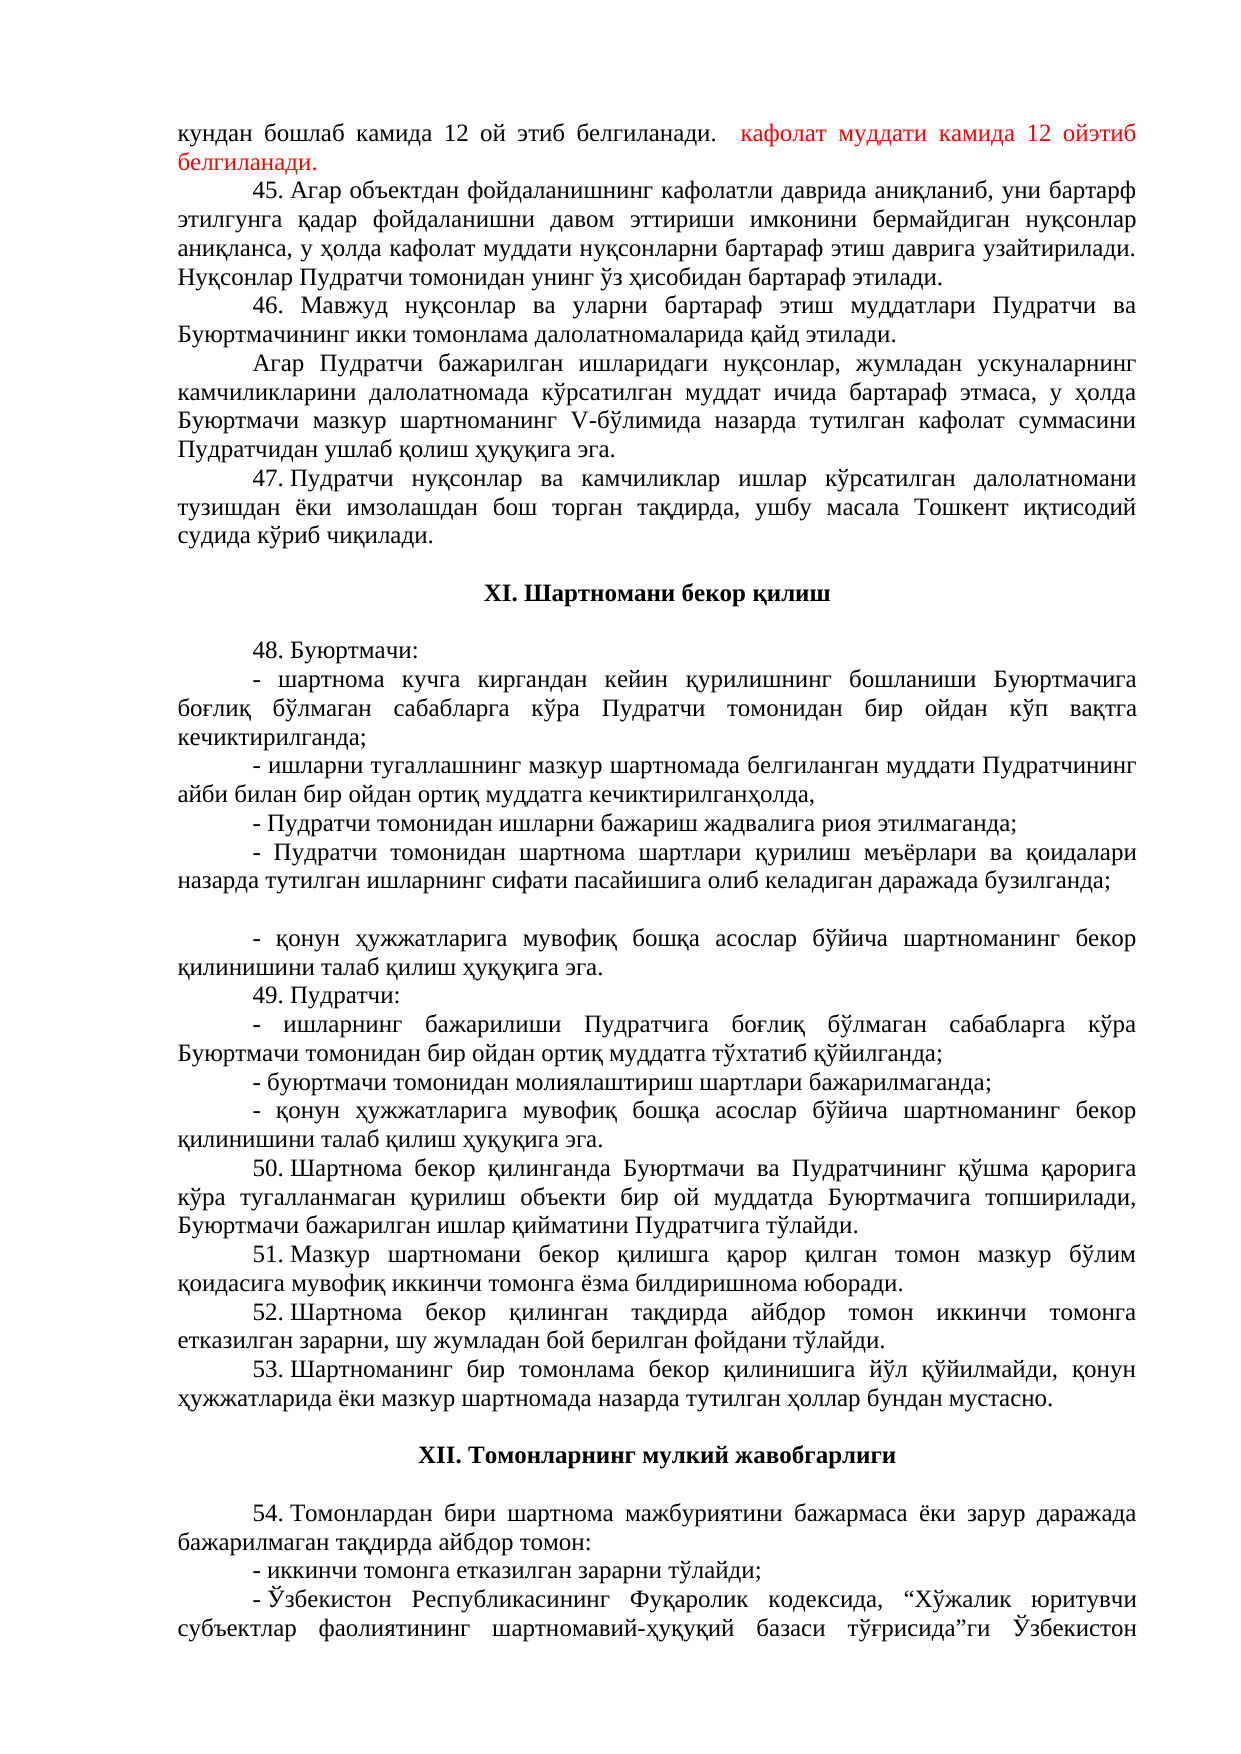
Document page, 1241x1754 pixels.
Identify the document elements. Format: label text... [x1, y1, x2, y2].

text ХI. Шартномани бекор қилиш [177, 578, 1137, 607]
text 46. Мавжуд нуқсонлар ва уларни бартараф этиш муддатлари Пудратчи ва Буюртмачининг икки томонлама далолатномаларида қайд этилади. [177, 291, 1137, 348]
text - иккинчи томонга етказилган зарарни тўлайди; [177, 1556, 1137, 1584]
text 50. Шартнома бекор қилинганда Буюртмачи ва Пудратчининг қўшма қарорига кўра тугалланмаган қурилиш объекти бир ой муддатда Буюртмачига топширилади, Буюртмачи бажарилган ишлар қийматини Пудратчига тўлайди. [177, 1153, 1137, 1239]
text - шартнома кучга киргандан кейин қурилишнинг бошланиши Буюртмачига боғлиқ бўлмаган сабабларга кўра Пудратчи томонидан бир ойдан кўп вақтга кечиктирилганда; [177, 664, 1137, 751]
text ХII. Томонларнинг мулкий жавобгарлиги [177, 1441, 1137, 1469]
text 54. Томонлардан бири шартнома мажбуриятини бажармаса ёки зарур даражада бажарилмаган тақдирда айбдор томон: [177, 1498, 1137, 1556]
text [177, 1584, 1137, 1642]
text 52. Шартнома бекор қилинган тақдирда айбдор томон иккинчи томонга етказилган зарарни, шу жумладан бой берилган фойдани тўлайди. [177, 1297, 1137, 1354]
text 49. Пудратчи: [177, 981, 1137, 1009]
text - қонун ҳужжатларига мувофиқ бошқа асослар бўйича шартноманинг бекор қилинишини талаб қилиш ҳуқуқига эга. [177, 923, 1137, 981]
text - ишларнинг бажарилиши Пудратчига боғлиқ бўлмаган сабабларга кўра Буюртмачи томонидан бир ойдан ортиқ муддатга тўхтатиб қўйилганда; [177, 1009, 1137, 1067]
text 51. Мазкур шартномани бекор қилишга қарор қилган томон мазкур бўлим қоидасига мувофиқ иккинчи томонга ёзма билдиришнома юборади. [177, 1239, 1137, 1297]
text Агар Пудратчи бажарилган ишларидаги нуқсонлар, жумладан ускуналарнинг камчиликларини далолатномада кўрсатилган муддат ичида бартараф этмаса, у ҳолда Буюртмачи мазкур шартноманинг V-бўлимида назарда тутилган кафолат суммасини Пудратчидан ушлаб қолиш ҳуқуқига эга. [177, 348, 1137, 463]
text 47. Пудратчи нуқсонлар ва камчиликлар ишлар кўрсатилган далолатномани тузишдан ёки имзолашдан бош торган тақдирда, ушбу масала Тошкент иқтисодий судида кўриб чиқилади. [177, 463, 1137, 549]
text - Пудратчи томонидан ишларни бажариш жадвалига риоя этилмаганда; [177, 808, 1137, 837]
text - Пудратчи томонидан шартнома шартлари қурилиш меъёрлари ва қоидалари назарда тутилган ишларнинг сифати пасайишига олиб келадиган даражада бузилганда; [177, 837, 1137, 894]
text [177, 118, 1137, 176]
text 48. Буюртмачи: [177, 636, 1137, 664]
text - буюртмачи томонидан молиялаштириш шартлари бажарилмаганда; [177, 1067, 1137, 1096]
text - қонун ҳужжатларига мувофиқ бошқа асослар бўйича шартноманинг бекор қилинишини талаб қилиш ҳуқуқига эга. [177, 1096, 1137, 1153]
text 53. Шартноманинг бир томонлама бекор қилинишига йўл қўйилмайди, қонун ҳужжатларида ёки мазкур шартномада назарда тутилган ҳоллар бундан мустасно. [177, 1354, 1137, 1412]
text 45. Агар объектдан фойдаланишнинг кафолатли даврида аниқланиб, уни бартарф этилгунга қадар фойдаланишни давом эттириши имконини бермайдиган нуқсонлар аниқланса, у ҳолда кафолат муддати нуқсонларни бартараф этиш даврига узайтирилади. Нуқсонлар Пудратчи томонидан унинг ўз ҳисобидан бартараф этилади. [177, 176, 1137, 291]
text - ишларни тугаллашнинг мазкур шартномада белгиланган муддати Пудратчининг айби билан бир ойдан ортиқ муддатга кечиктирилганҳолда, [177, 751, 1137, 808]
